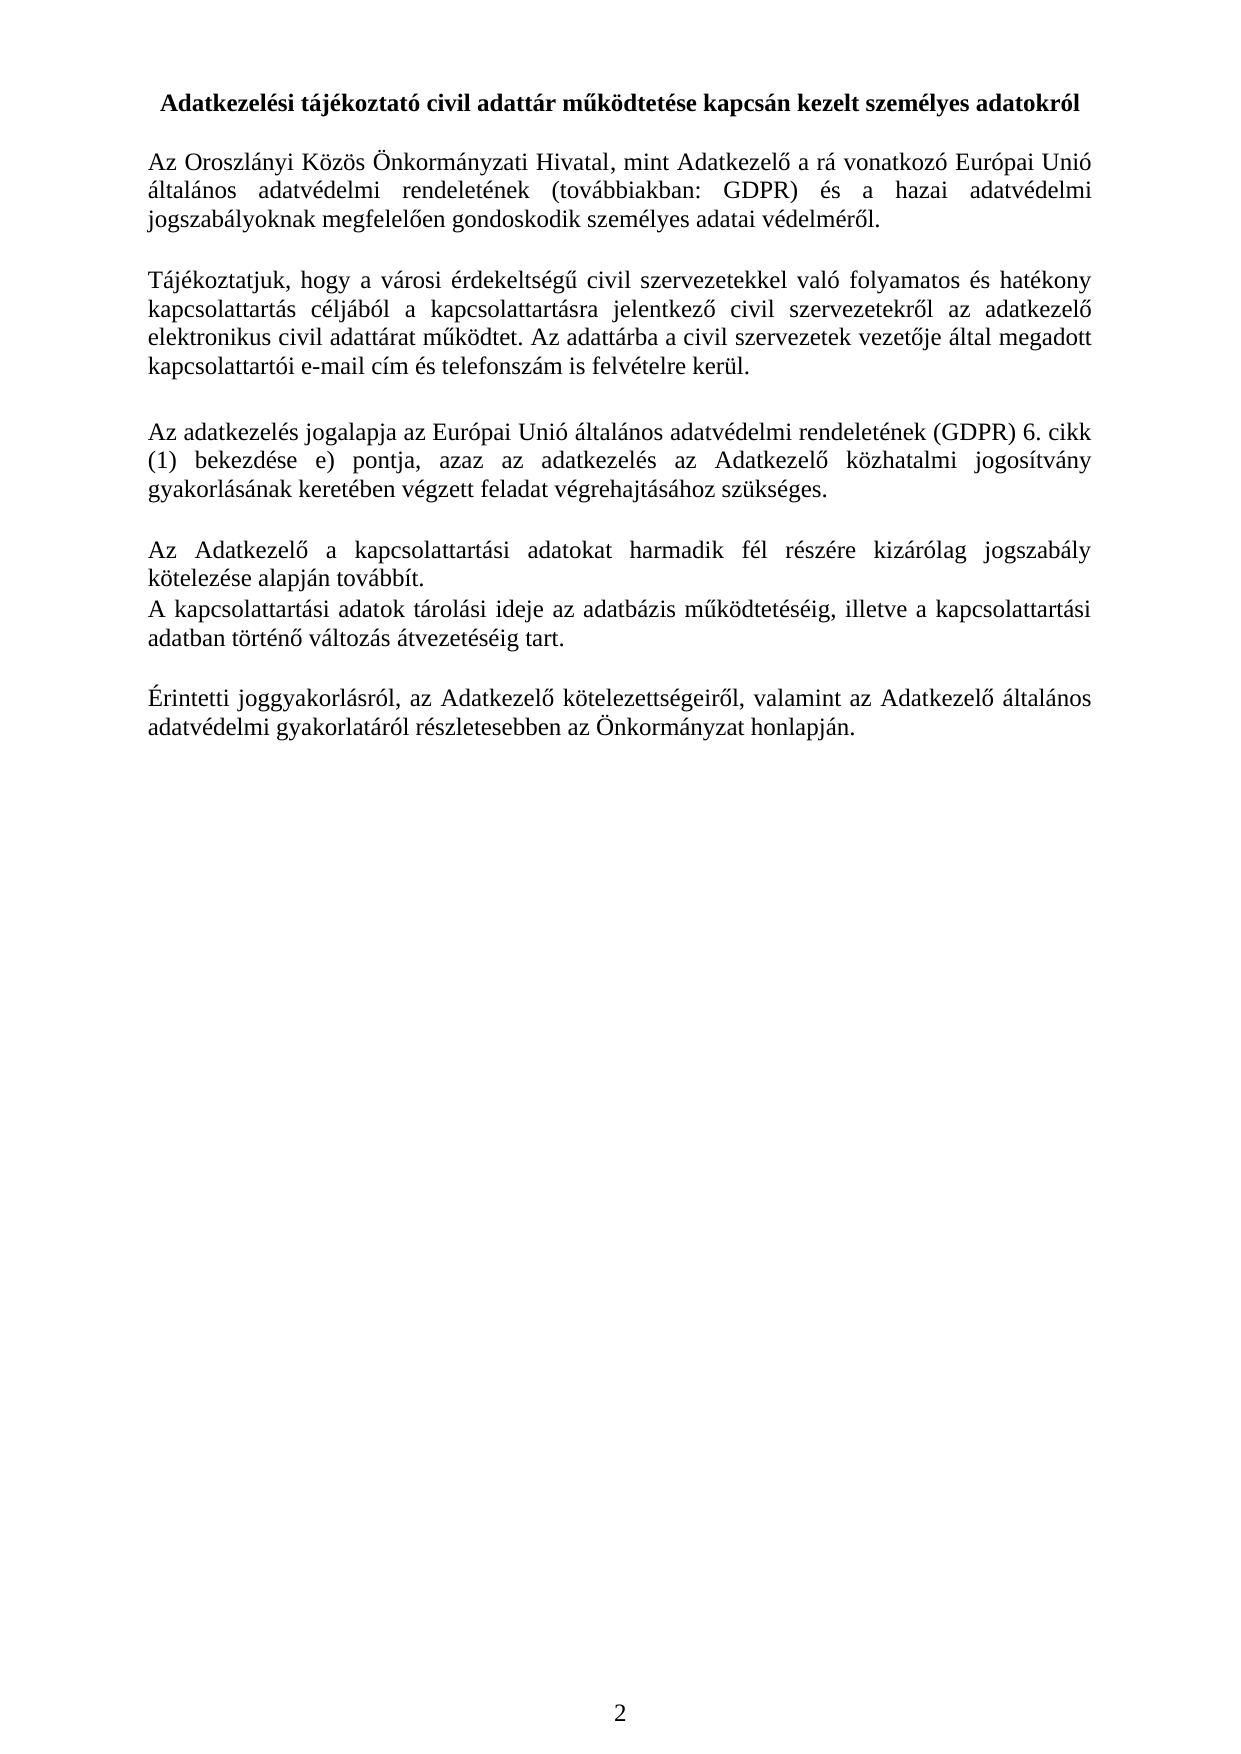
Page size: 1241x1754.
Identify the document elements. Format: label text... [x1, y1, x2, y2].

text Az adatkezelés jogalapja az Európai Unió általános adatvédelmi rendeletének (GDPR) 6. cikk (1) bekezdése e) pontja, azaz az adatkezelés az Adatkezelő közhatalmi jogosítvány gyakorlásának keretében végzett feladat végrehajtásához szükséges. [148, 417, 1092, 503]
text Érintetti joggyakorlásról, az Adatkezelő kötelezettségeiről, valamint az Adatkezelő általános adatvédelmi gyakorlatáról részletesebben az Önkormányzat honlapján. [148, 683, 1092, 741]
text Tájékoztatjuk, hogy a városi érdekeltségű civil szervezetekkel való folyamatos és hatékony kapcsolattartás céljából a kapcsolattartásra jelentkező civil szervezetekről az adatkezelő elektronikus civil adattárat működtet. Az adattárba a civil szervezetek vezetője által megadott kapcsolattartói e-mail cím és telefonszám is felvételre kerül. [148, 265, 1092, 380]
text A kapcsolattartási adatok tárolási ideje az adatbázis működtetéséig, illetve a kapcsolattartási adatban történő változás átvezetéséig tart. [148, 594, 1092, 651]
text Az Adatkezelő a kapcsolattartási adatokat harmadik fél részére kizárólag jogszabály kötelezése alapján továbbít. [148, 535, 1092, 592]
text Az Oroszlányi Közös Önkormányzati Hivatal, mint Adatkezelő a rá vonatkozó Európai Unió általános adatvédelmi rendeletének (továbbiakban: GDPR) és a hazai adatvédelmi jogszabályoknak megfelelően gondoskodik személyes adatai védelméről. [148, 147, 1092, 233]
text Adatkezelési tájékoztató civil adattár működtetése kapcsán kezelt személyes adatokról [148, 88, 1092, 117]
